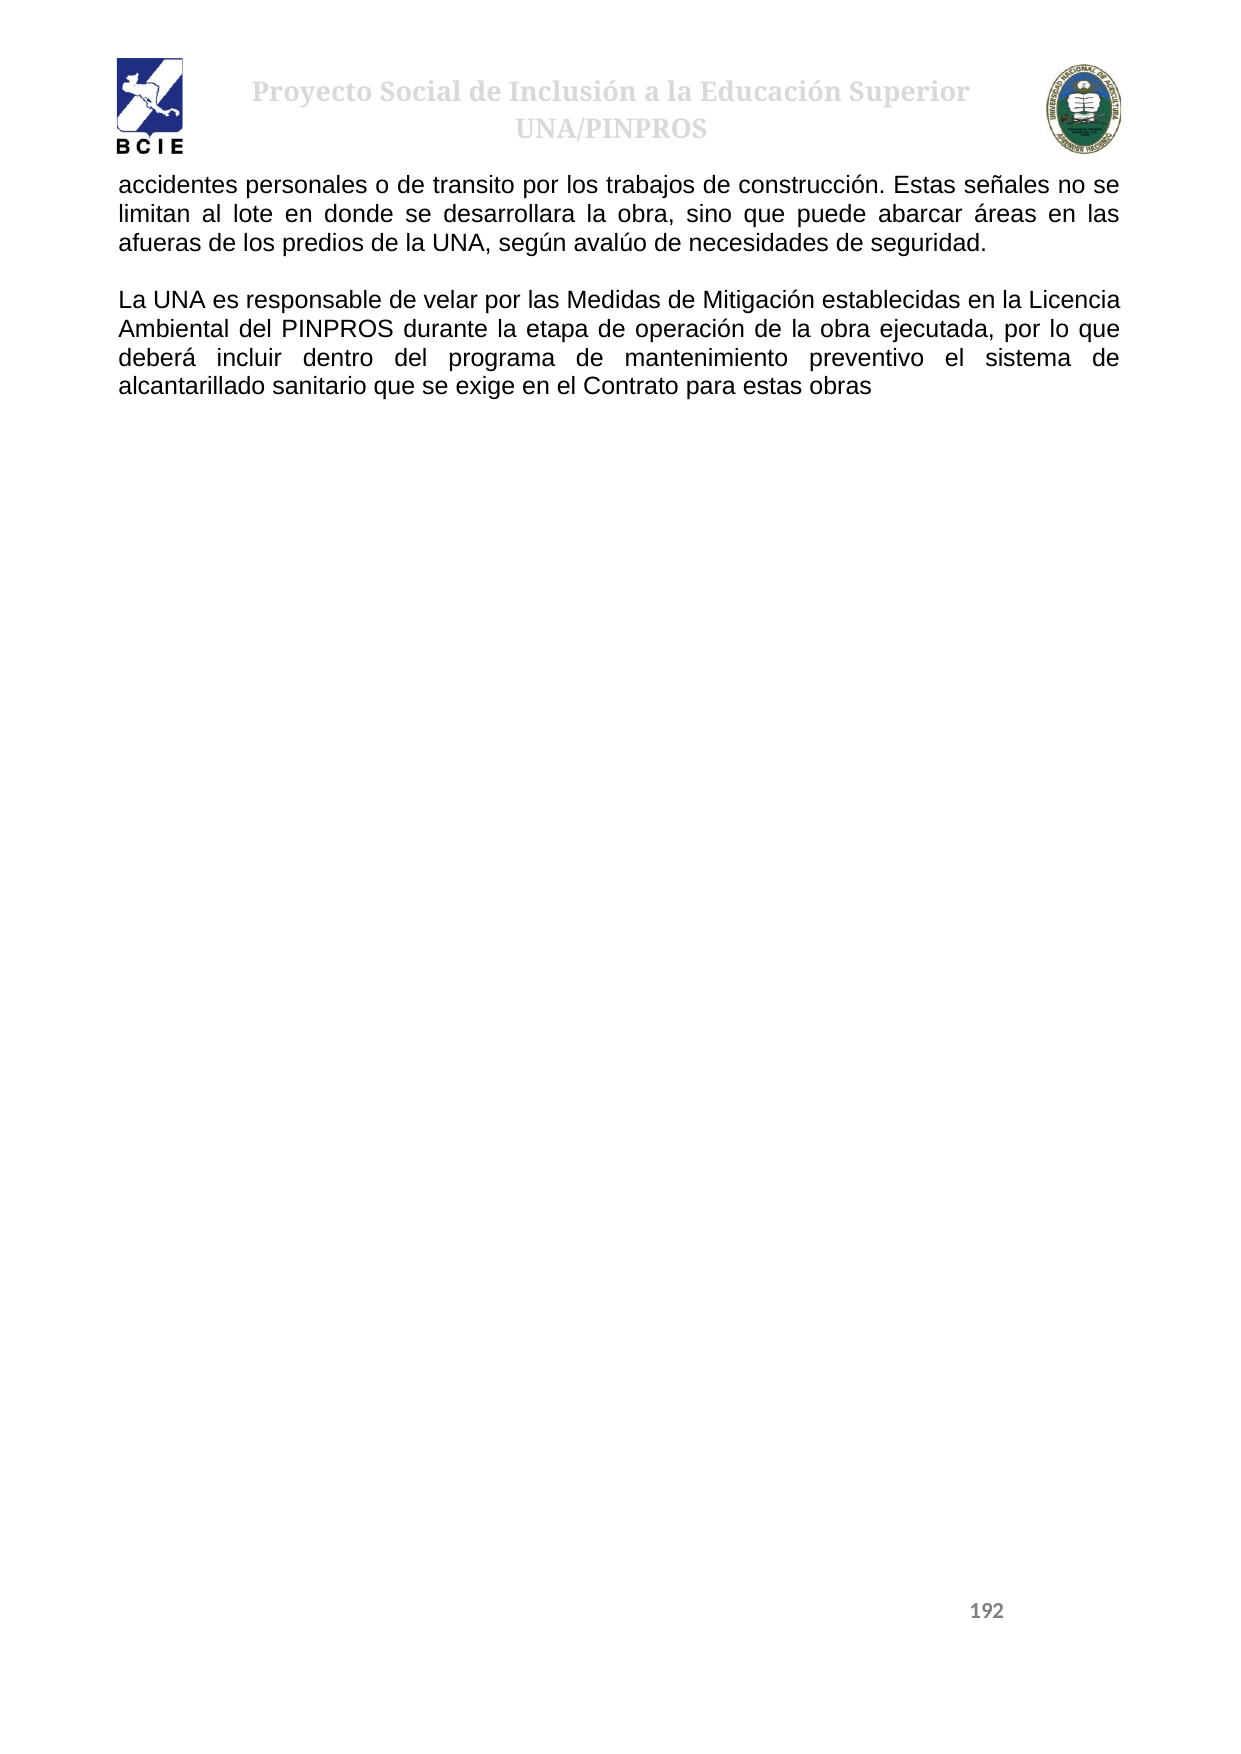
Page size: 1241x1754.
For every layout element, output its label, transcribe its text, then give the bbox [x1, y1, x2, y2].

picture [1046, 64, 1122, 154]
picture [116, 58, 183, 154]
list La UNA es responsable de velar por las Medidas de Mitigación establecidas en la Licencia Ambiental del PINPROS durante la etapa de operación de la obra ejecutada, por lo que deberá incluir dentro del programa de mantenimiento preventivo el sistema de alcantarillado sanitario que se exige en el Contrato para estas obras [118, 285, 1122, 400]
